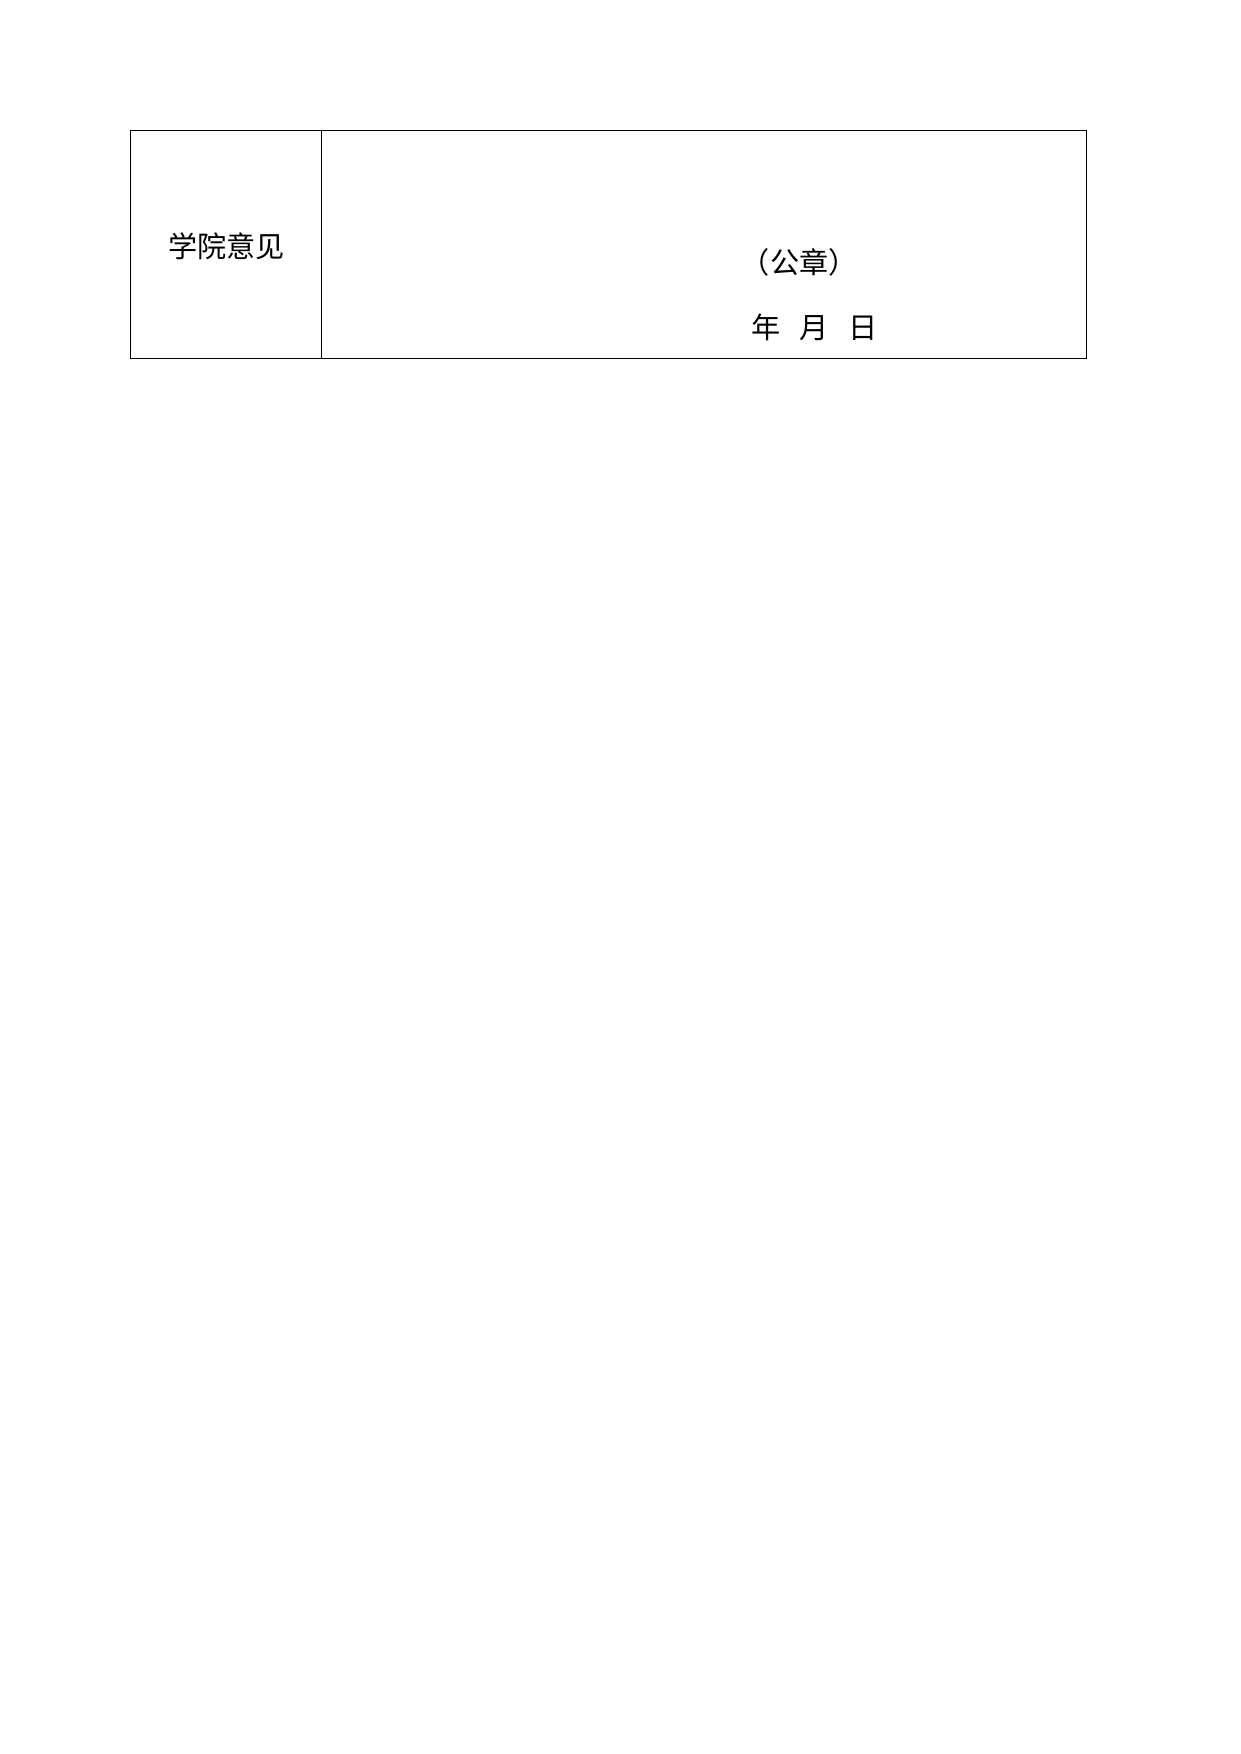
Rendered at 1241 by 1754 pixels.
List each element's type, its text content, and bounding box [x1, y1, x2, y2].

table_cell （公章） 年 月 日 [322, 131, 1086, 358]
table_cell 学院意见 [131, 131, 321, 358]
